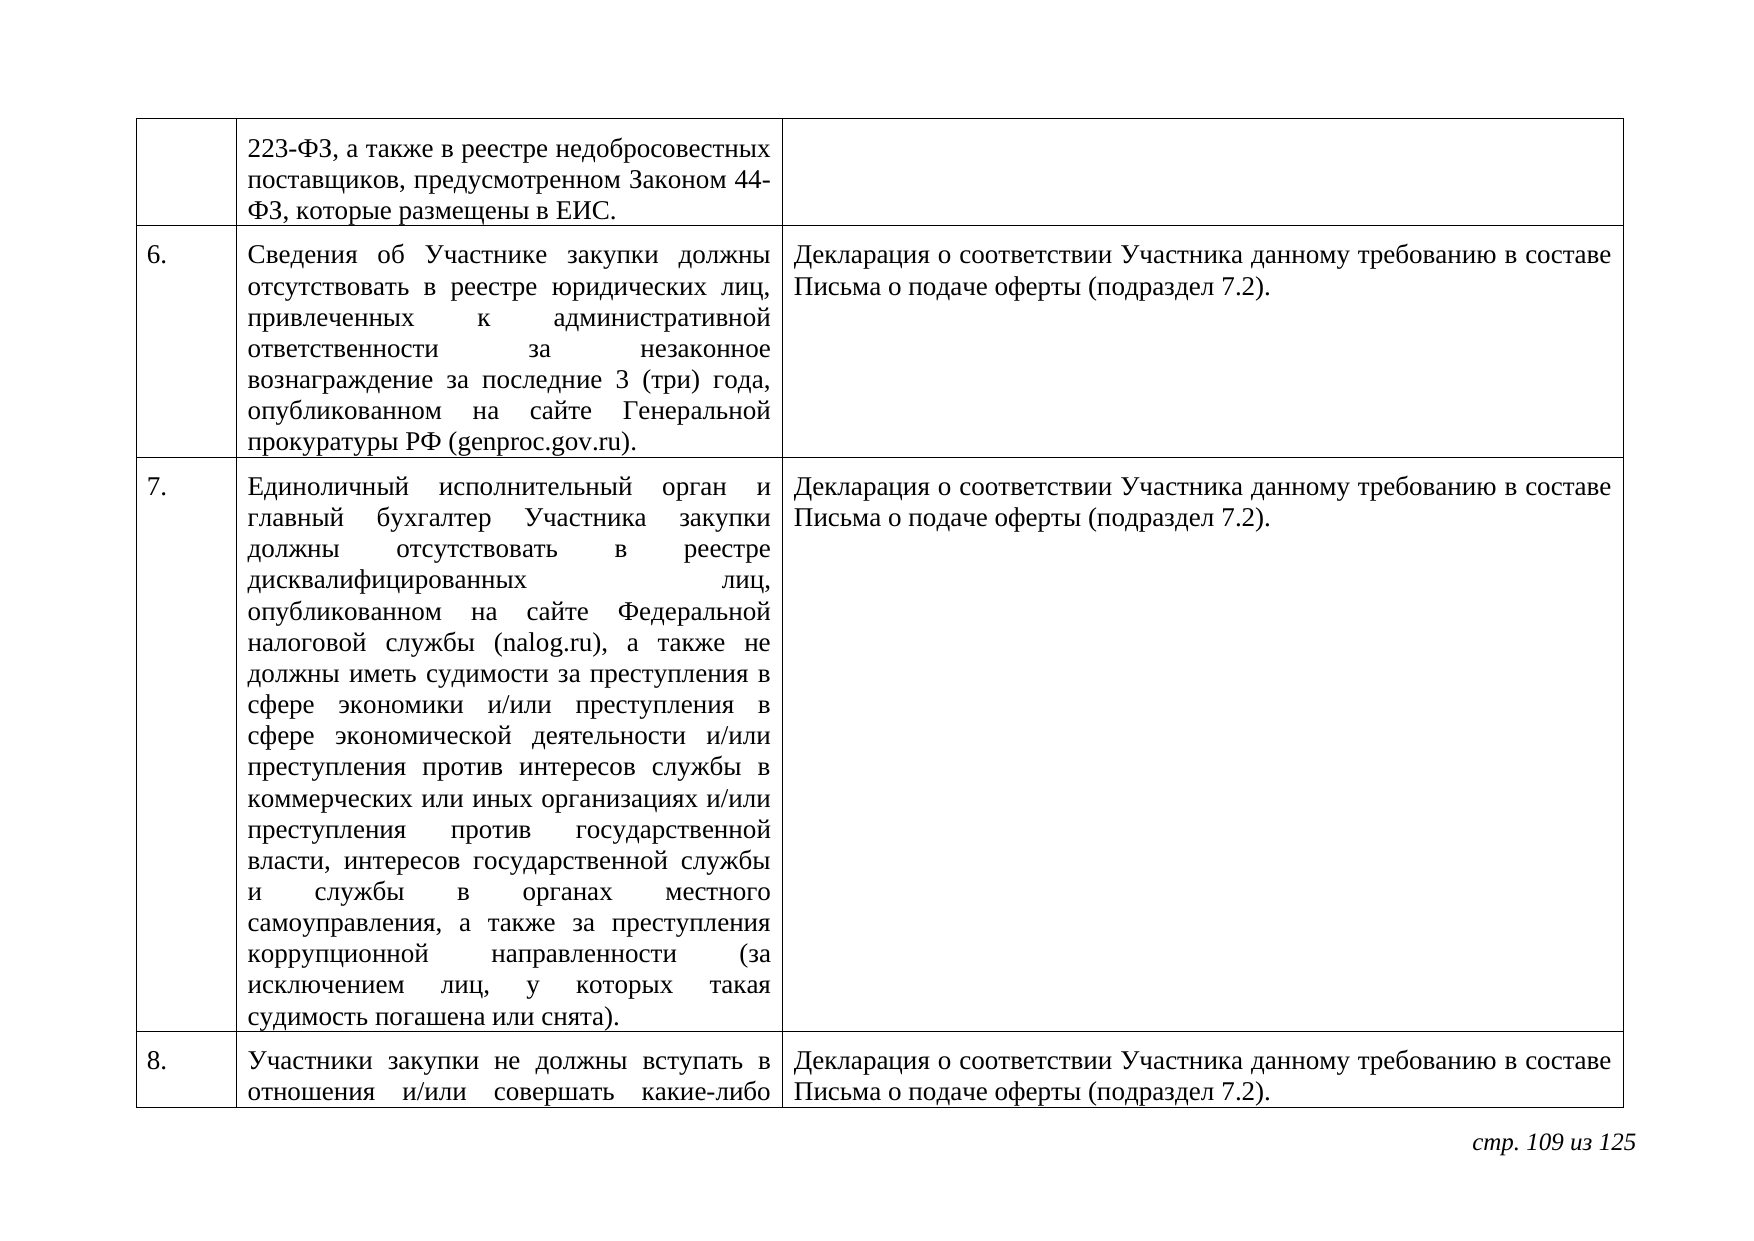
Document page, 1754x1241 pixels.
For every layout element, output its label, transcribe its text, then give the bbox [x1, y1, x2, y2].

table_cell Единоличный исполнительный орган и главный бухгалтер Участника закупки должны отсутствовать в реестре дисквалифицированных лиц, опубликованном на сайте Федеральной налоговой службы (nalog.ru), а также не должны иметь судимости за преступления в сфере экономики и/или преступления в сфере экономической деятельности и/или преступления против интересов службы в коммерческих или иных организациях и/или преступления против государственной власти, интересов государственной службы и службы в органах местного самоуправления, а также за преступления коррупционной направленности (за исключением лиц, у которых такая судимость погашена или снята). [237, 458, 782, 1031]
table_cell [137, 119, 236, 225]
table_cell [237, 119, 782, 225]
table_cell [783, 119, 1623, 225]
table_cell [137, 226, 236, 457]
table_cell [783, 1032, 1623, 1107]
table_cell [137, 1032, 236, 1107]
table_cell Сведения об Участнике закупки должны отсутствовать в реестре юридических лиц, привлеченных к административной ответственности за незаконное вознаграждение за последние 3 (три) года, опубликованном на сайте Генеральной прокуратуры РФ (genproc.gov.ru). [237, 226, 782, 457]
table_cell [237, 1032, 782, 1107]
table_cell [137, 458, 236, 1031]
